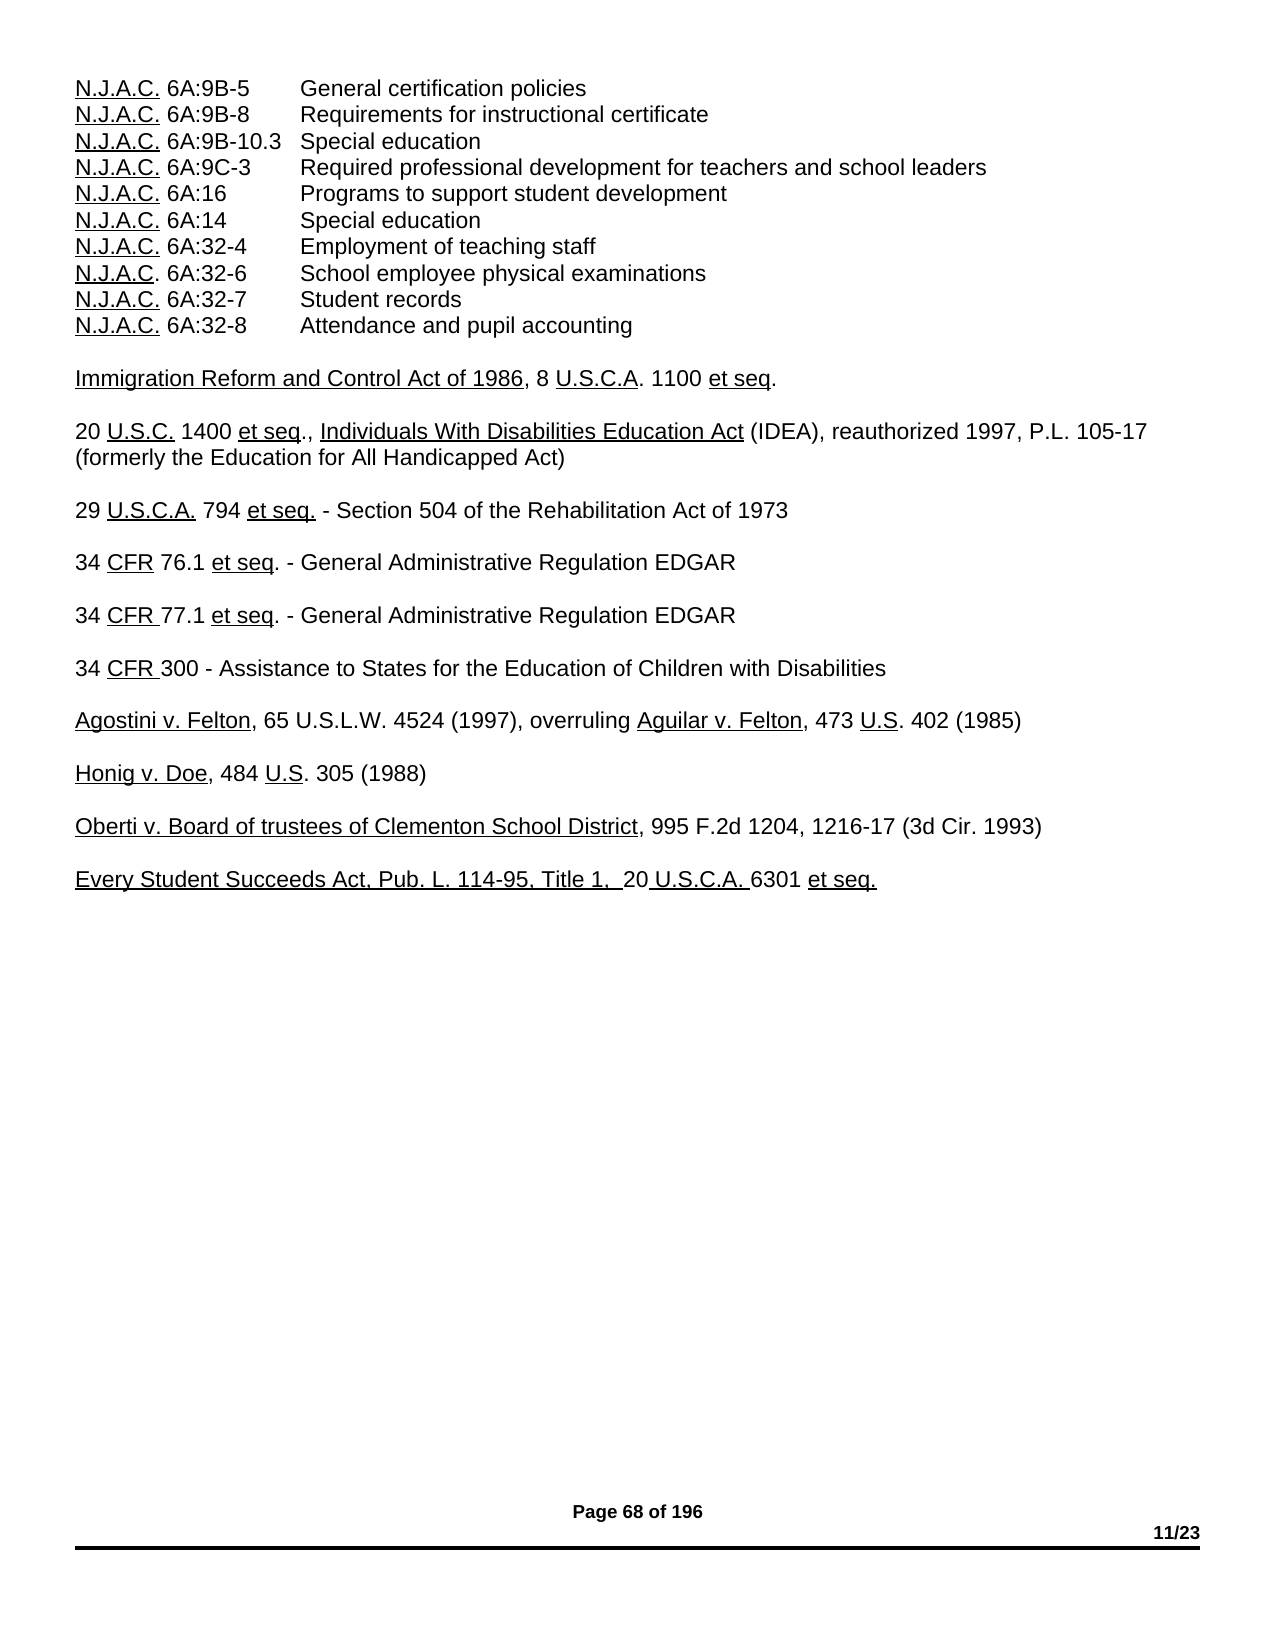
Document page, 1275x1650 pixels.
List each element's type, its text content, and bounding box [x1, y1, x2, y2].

text Honig v. Doe, 484 U.S. 305 (1988) [75, 760, 1200, 787]
text 29 U.S.C.A. 794 et seq. - Section 504 of the Rehabilitation Act of 1973 [75, 497, 1200, 523]
text N.J.A.C. 6A:32-6 School employee physical examinations [75, 259, 1200, 286]
text N.J.A.C. 6A:32-8 Attendance and pupil accounting [75, 312, 1200, 338]
text N.J.A.C. 6A:32-4 Employment of teaching staff [75, 233, 1200, 259]
text N.J.A.C. 6A:14 Special education [75, 207, 1200, 233]
text Oberti v. Board of trustees of Clementon School District, 995 F.2d 1204, 1216-17 (3d Cir. 1993) [75, 813, 1200, 839]
text Agostini v. Felton, 65 U.S.L.W. 4524 (1997), overruling Aguilar v. Felton, 473 U.S. 402 (1985) [75, 707, 1200, 734]
text N.J.A.C. 6A:9B-5 General certification policies [75, 75, 1200, 101]
text N.J.A.C. 6A:9B-10.3 Special education [75, 128, 1200, 154]
text N.J.A.C. 6A:9B-8 Requirements for instructional certificate [75, 101, 1200, 128]
text Immigration Reform and Control Act of 1986, 8 U.S.C.A. 1100 et seq. [75, 365, 1200, 391]
text 34 CFR 77.1 et seq. - General Administrative Regulation EDGAR [75, 602, 1200, 628]
text N.J.A.C. 6A:9C-3 Required professional development for teachers and school leaders [75, 154, 1200, 180]
text N.J.A.C. 6A:32-7 Student records [75, 286, 1200, 312]
text 20 U.S.C. 1400 et seq., Individuals With Disabilities Education Act (IDEA), reauthorized 1997, P.L. 105-17 (formerly the Education for All Handicapped Act) [75, 418, 1200, 470]
text 34 CFR 300 - Assistance to States for the Education of Children with Disabilities [75, 655, 1200, 681]
text N.J.A.C. 6A:16 Programs to support student development [75, 180, 1200, 207]
text Every Student Succeeds Act, Pub. L. 114-95, Title 1, 20 U.S.C.A. 6301 et seq. [75, 866, 1200, 892]
text 34 CFR 76.1 et seq. - General Administrative Regulation EDGAR [75, 549, 1200, 576]
